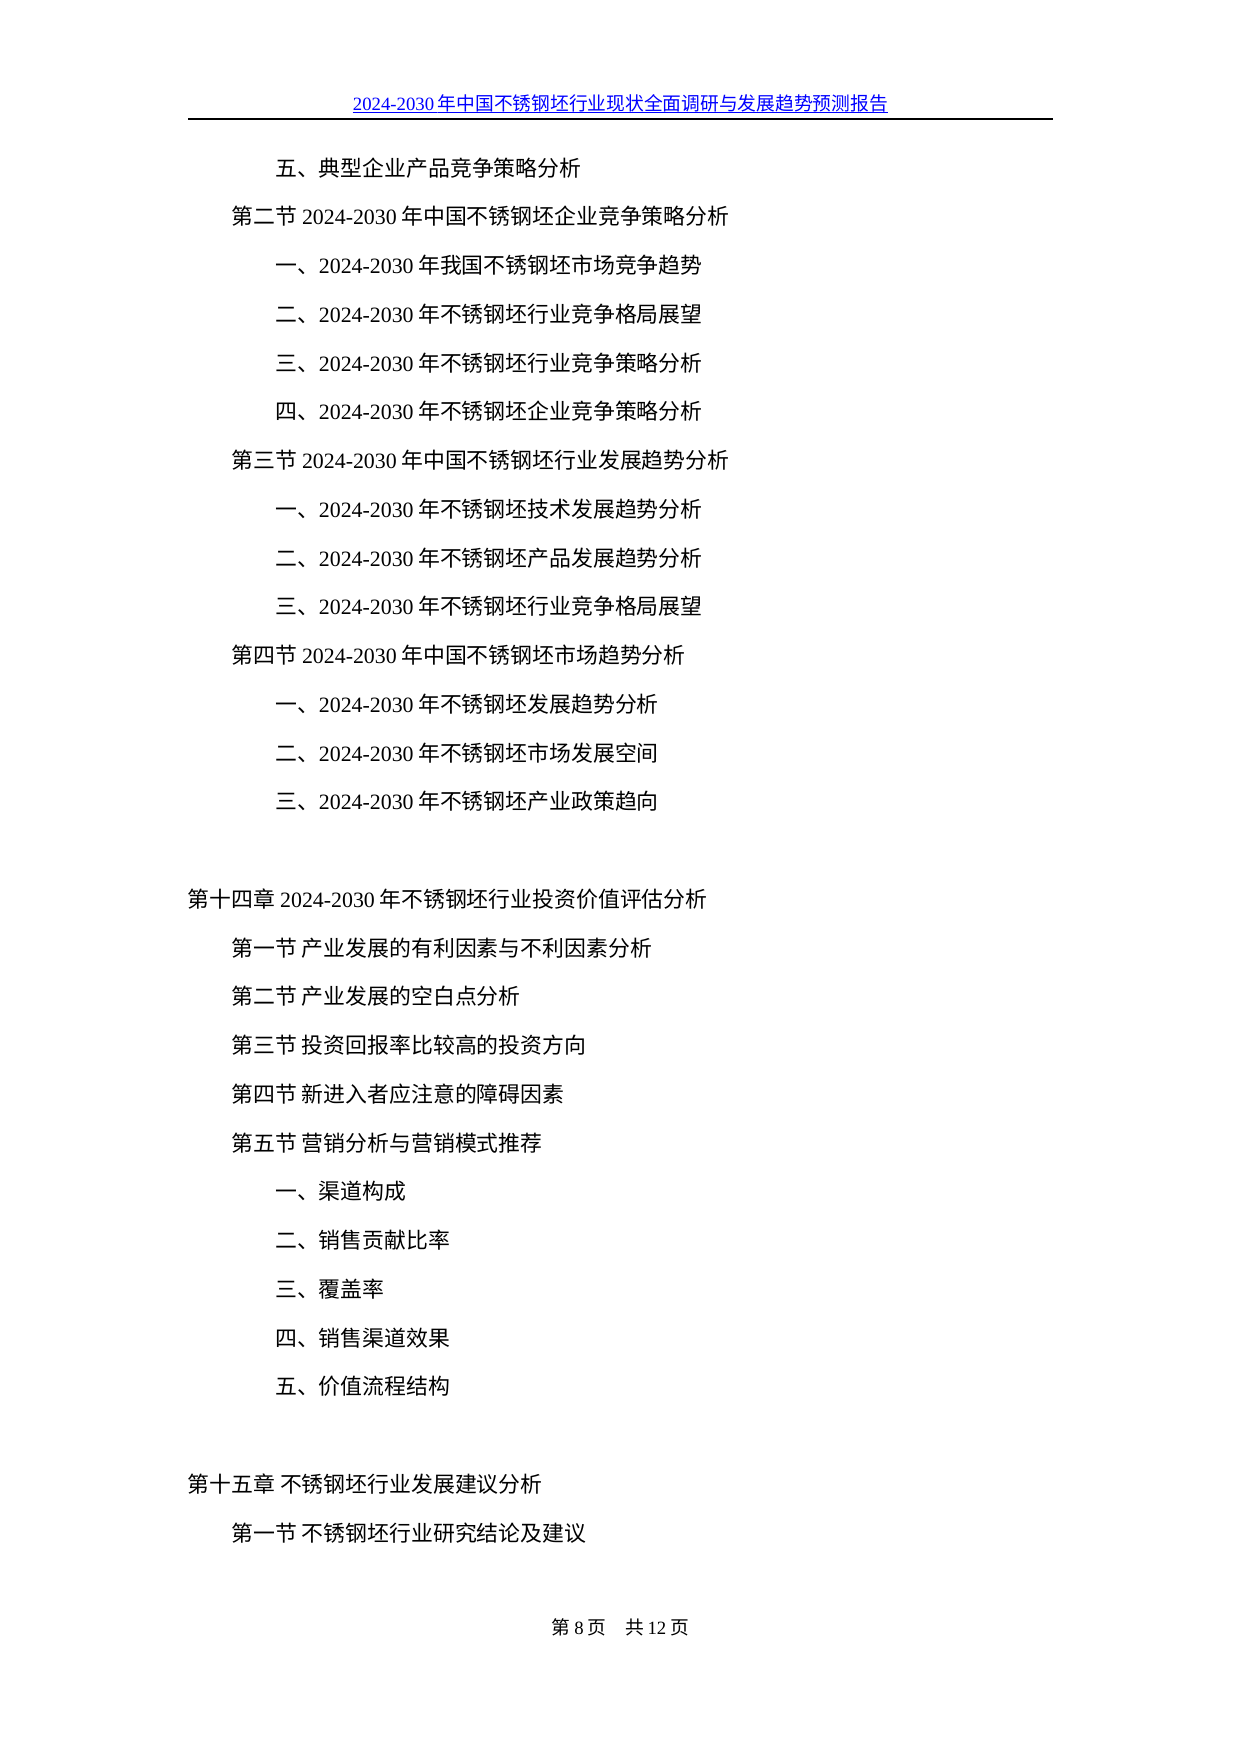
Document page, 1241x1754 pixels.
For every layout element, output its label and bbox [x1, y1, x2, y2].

text [187, 150, 1053, 1548]
